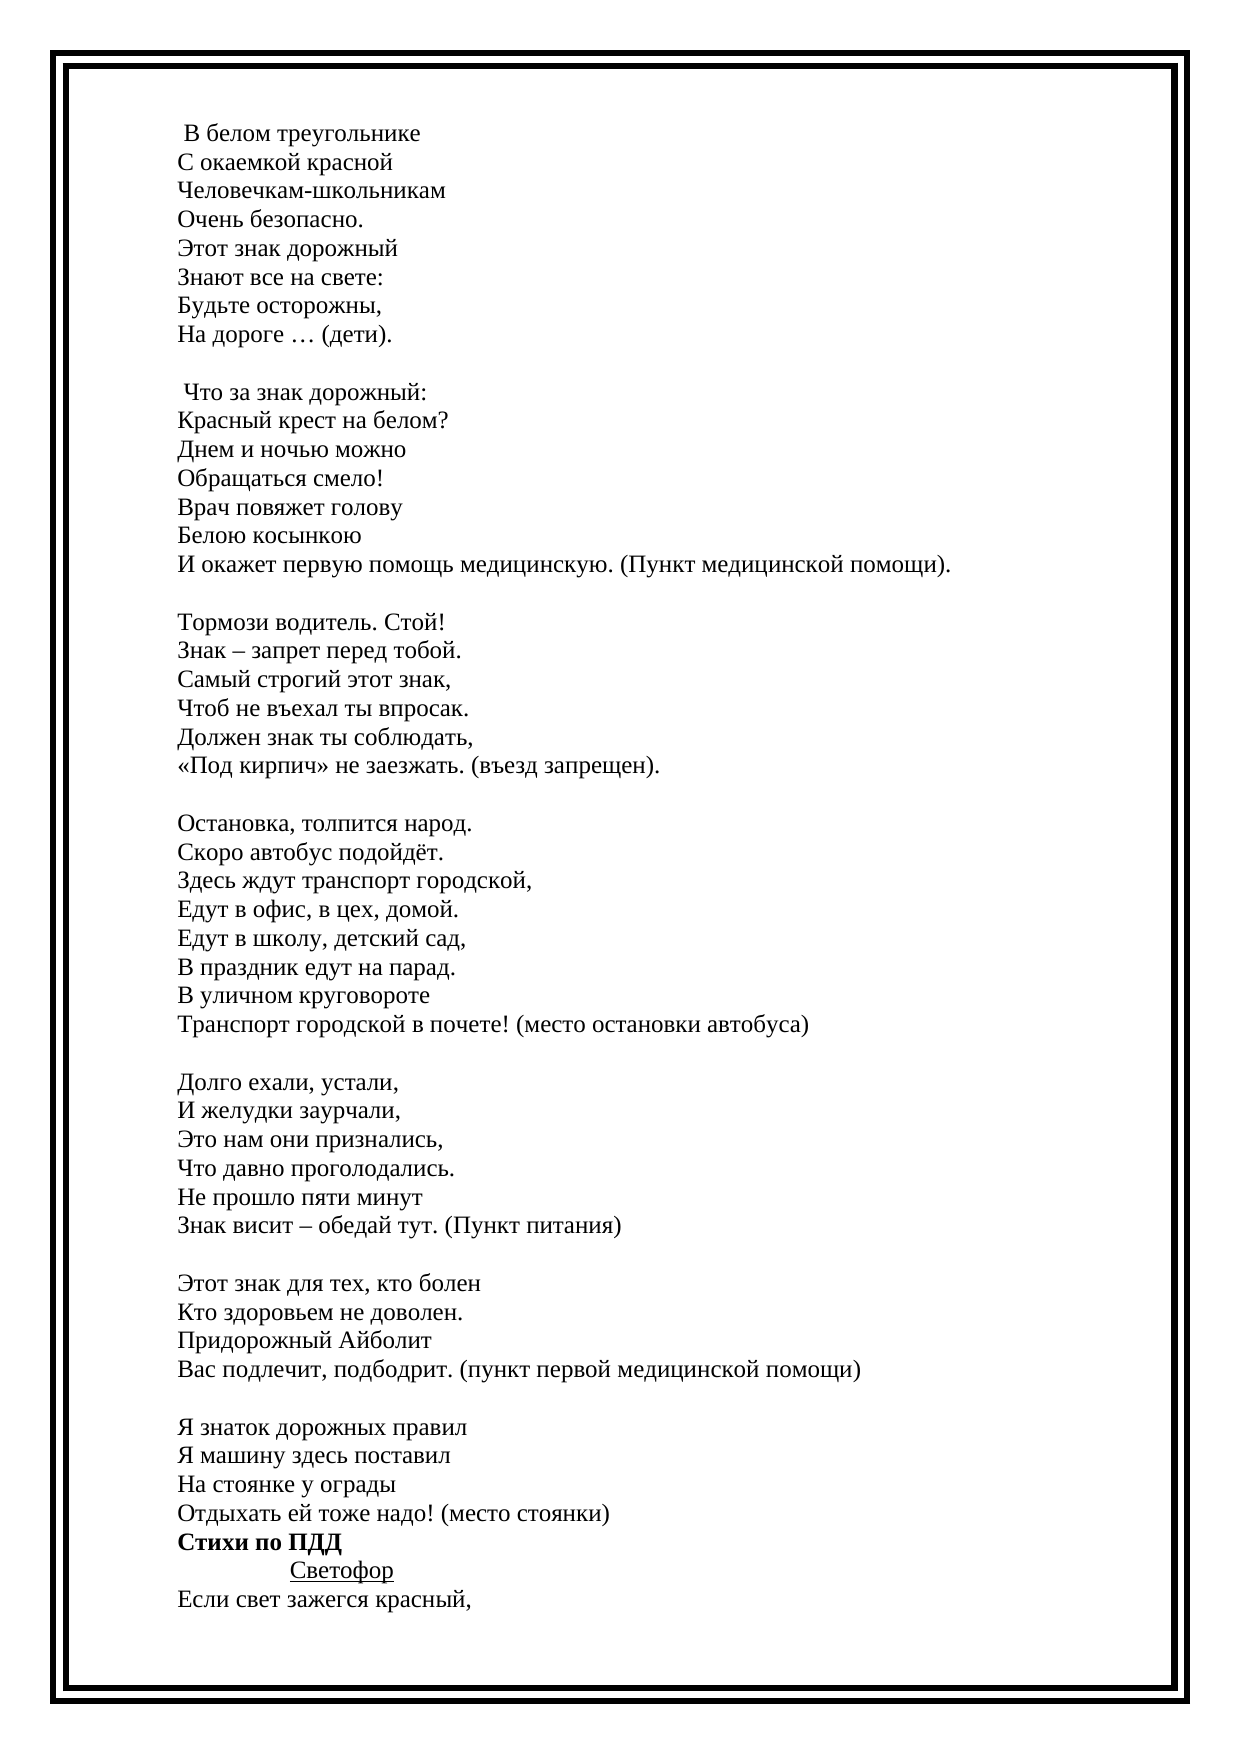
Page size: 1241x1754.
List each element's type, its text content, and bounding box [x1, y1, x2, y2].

text Знак висит – обедай тут. (Пункт питания) [177, 1211, 1152, 1239]
text Знают все на свете: [177, 262, 1152, 291]
text «Под кирпич» не заезжать. (въезд запрещен). [177, 751, 1152, 779]
text Если свет зажегся красный, [177, 1584, 1152, 1613]
text Врач повяжет голову [177, 492, 1152, 521]
text Тормози водитель. Стой! [177, 607, 1152, 636]
text И желудки заурчали, [177, 1096, 1152, 1124]
text Не прошло пяти минут [177, 1182, 1152, 1211]
text Человечкам-школьникам [177, 176, 1152, 204]
text Долго ехали, устали, [177, 1067, 1152, 1096]
text Светофор [177, 1556, 1152, 1584]
text С окаемкой красной [177, 147, 1152, 176]
text Будьте осторожны, [177, 291, 1152, 319]
text Скоро автобус подойдёт. [177, 837, 1152, 866]
text Едут в офис, в цех, домой. [177, 894, 1152, 923]
text И окажет первую помощь медицинскую. (Пункт медицинской помощи). [177, 549, 1152, 578]
text Днем и ночью можно [177, 434, 1152, 463]
text На стоянке у ограды [177, 1469, 1152, 1498]
text Стихи по ПДД [177, 1527, 1152, 1556]
text Это нам они признались, [177, 1124, 1152, 1153]
text В белом треугольнике [177, 118, 1152, 147]
text Остановка, толпится народ. [177, 808, 1152, 837]
text Транспорт городской в почете! (место остановки автобуса) [177, 1009, 1152, 1038]
text Кто здоровьем не доволен. [177, 1297, 1152, 1326]
text В праздник едут на парад. [177, 952, 1152, 981]
text Здесь ждут транспорт городской, [177, 866, 1152, 894]
text Едут в школу, детский сад, [177, 923, 1152, 952]
text Очень безопасно. [177, 204, 1152, 233]
text Я машину здесь поставил [177, 1441, 1152, 1469]
text Этот знак дорожный [177, 233, 1152, 262]
text Отдыхать ей тоже надо! (место стоянки) [177, 1498, 1152, 1527]
text Этот знак для тех, кто болен [177, 1268, 1152, 1297]
text На дороге … (дети). [177, 319, 1152, 348]
text Вас подлечит, подбодрит. (пункт первой медицинской помощи) [177, 1354, 1152, 1383]
text В уличном круговороте [177, 981, 1152, 1009]
text Обращаться смело! [177, 463, 1152, 492]
text Что за знак дорожный: [177, 377, 1152, 406]
text Я знаток дорожных правил [177, 1412, 1152, 1441]
text Придорожный Айболит [177, 1326, 1152, 1354]
text Что давно проголодались. [177, 1153, 1152, 1182]
text Должен знак ты соблюдать, [177, 722, 1152, 751]
text Самый строгий этот знак, [177, 664, 1152, 693]
text Чтоб не въехал ты впросак. [177, 693, 1152, 722]
text Красный крест на белом? [177, 406, 1152, 434]
text Знак – запрет перед тобой. [177, 636, 1152, 664]
text Белою косынкою [177, 521, 1152, 549]
